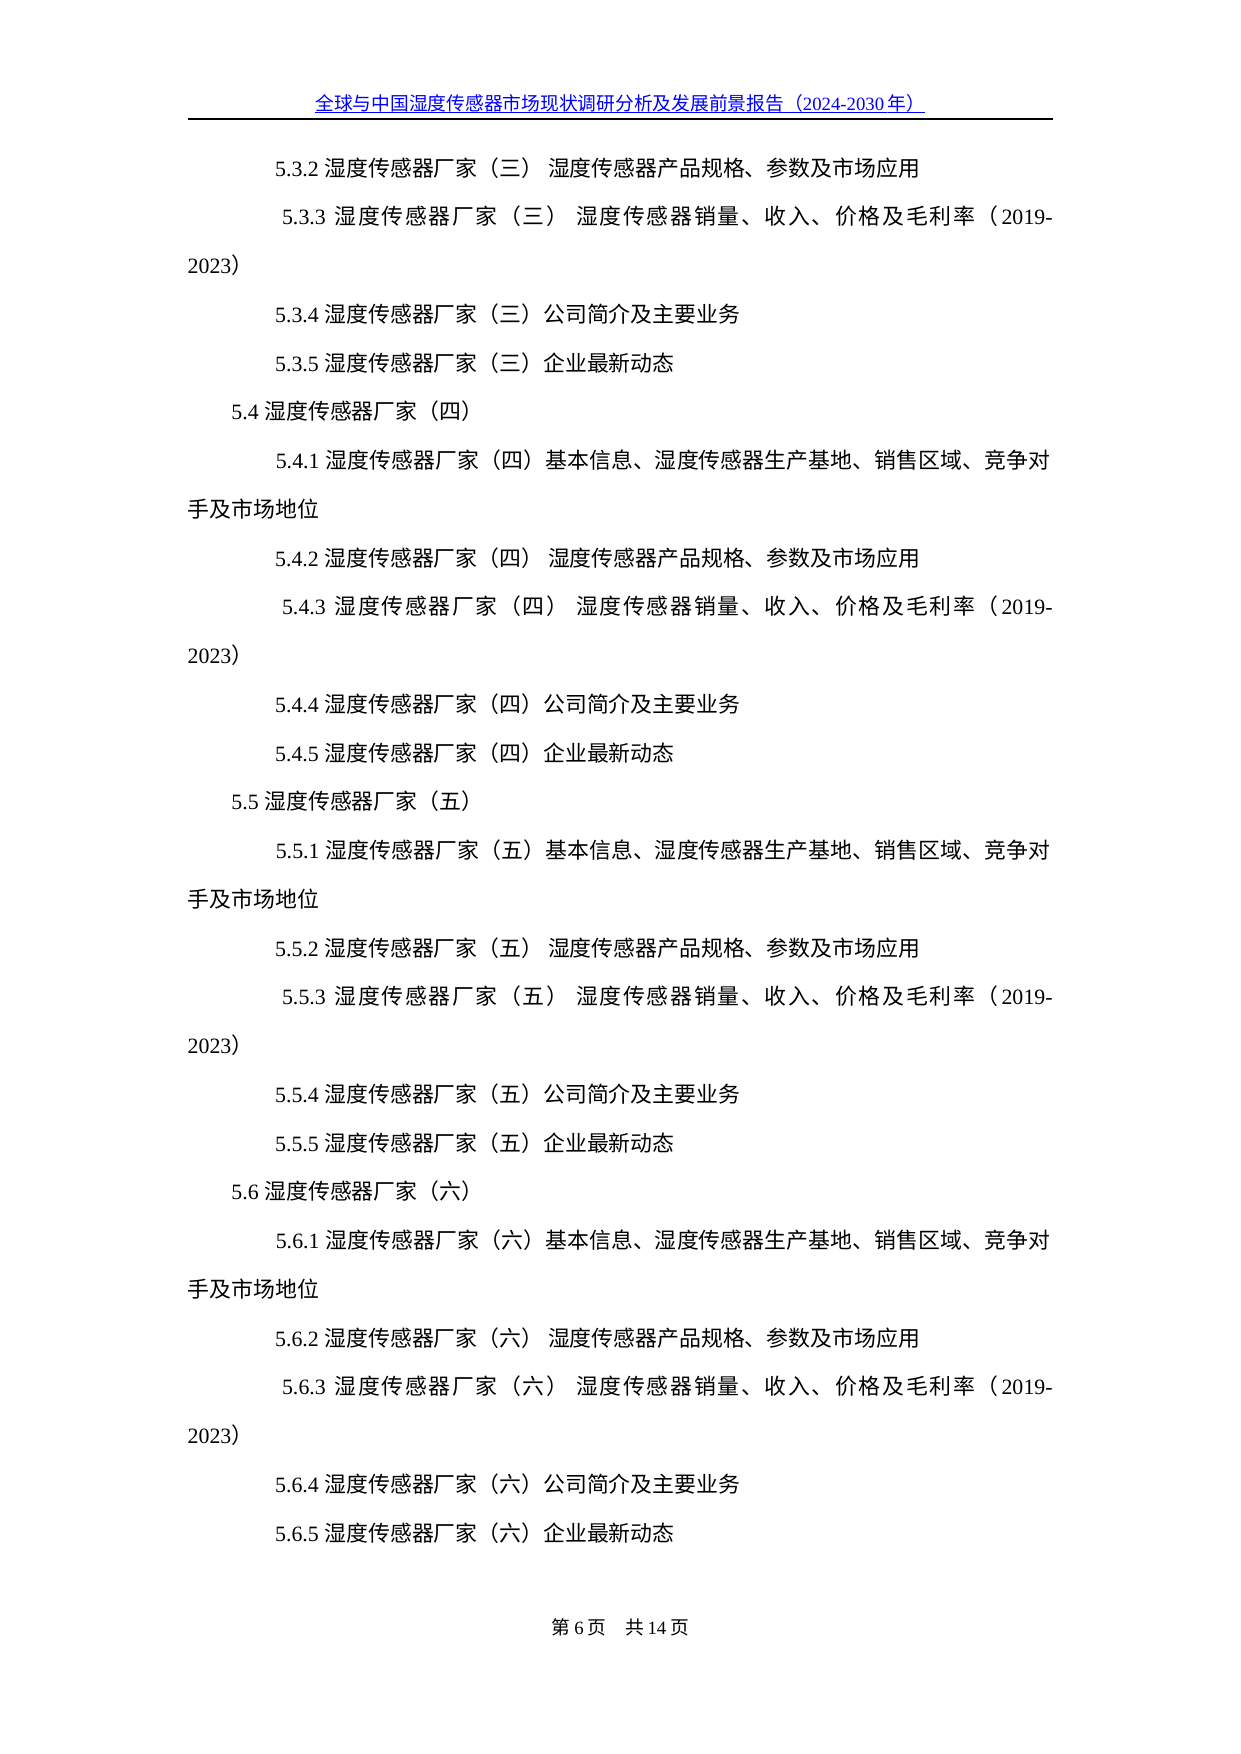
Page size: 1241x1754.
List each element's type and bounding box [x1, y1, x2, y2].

text [187, 150, 1053, 1548]
